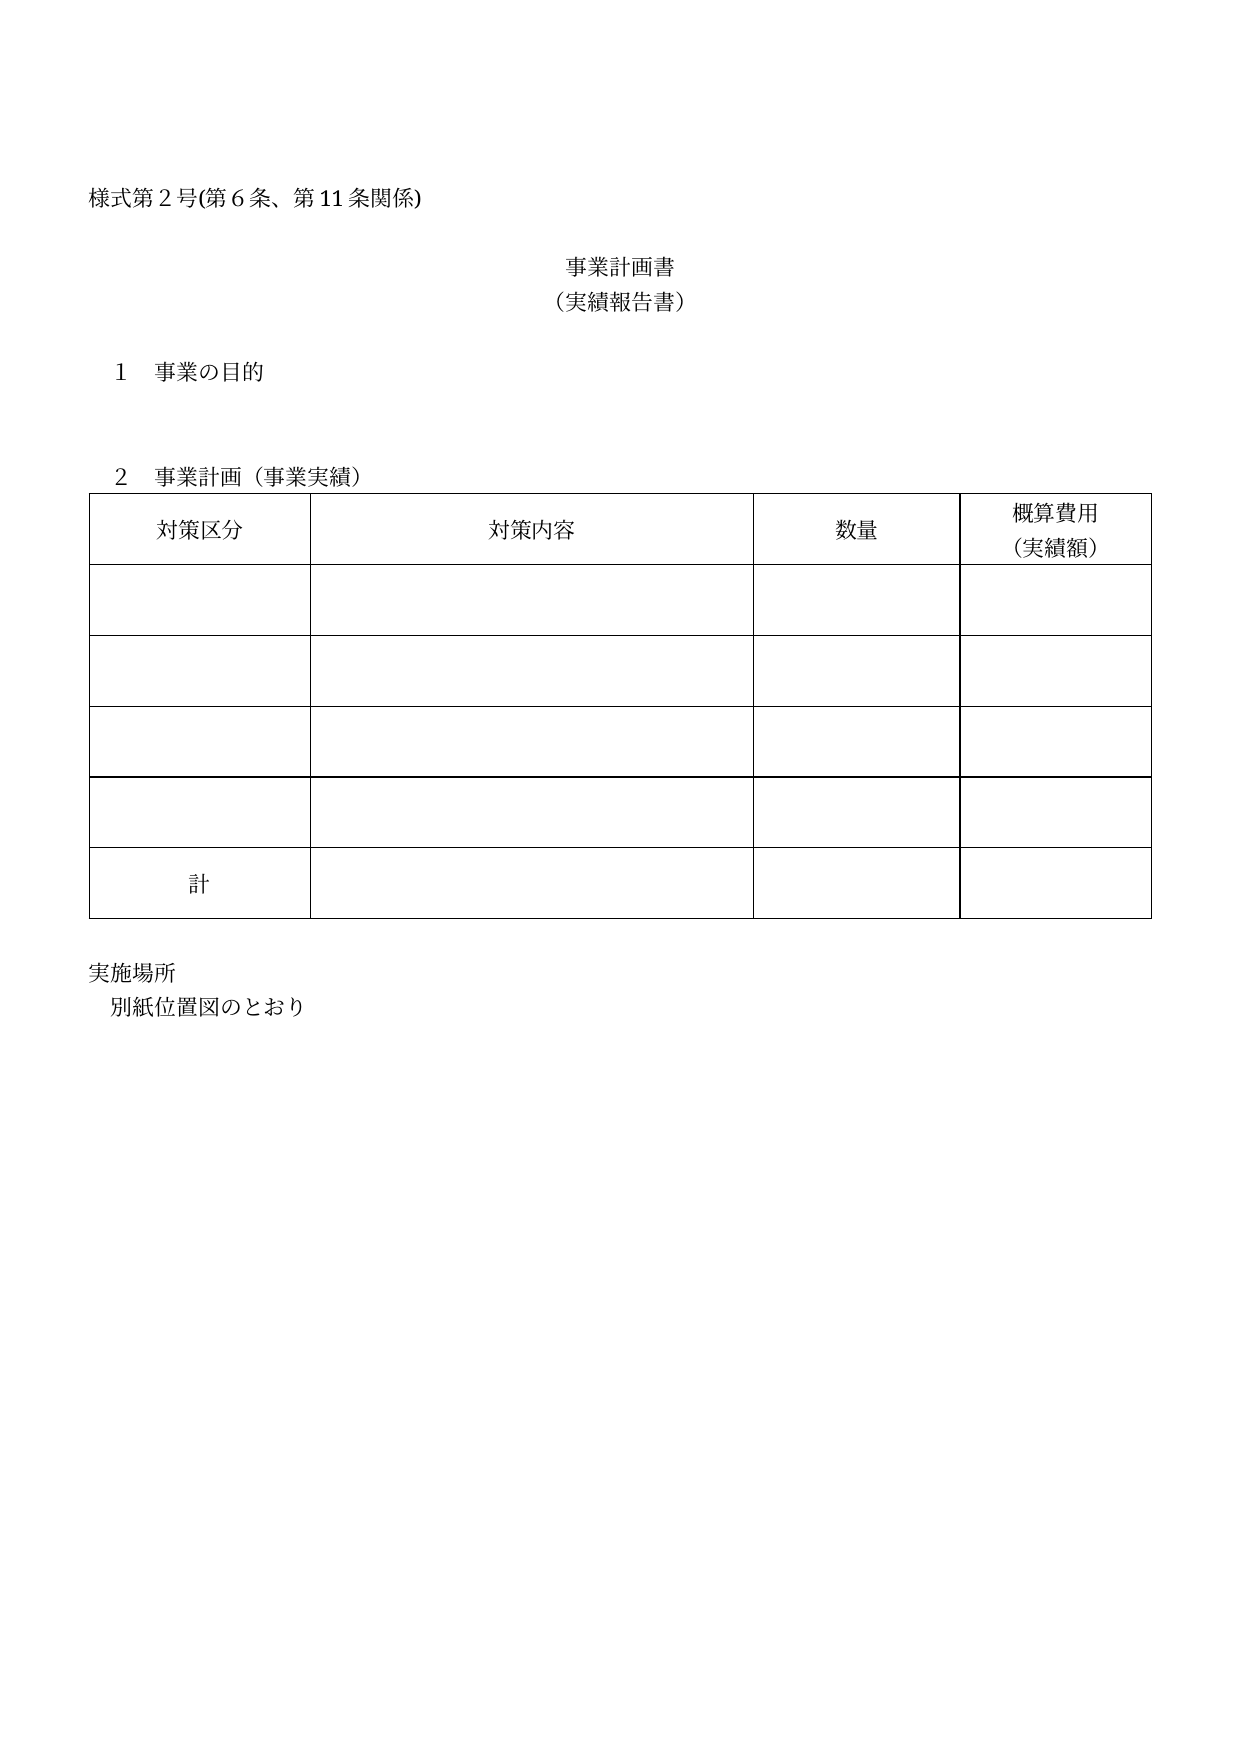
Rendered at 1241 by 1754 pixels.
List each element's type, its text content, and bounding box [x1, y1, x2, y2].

table_cell [754, 707, 959, 776]
table_header 対策区分 [90, 494, 310, 564]
table_cell [961, 848, 1151, 918]
text １ 事業の目的 [89, 353, 1152, 388]
table_cell [754, 565, 959, 635]
table_header 概算費用 （実績額） [961, 494, 1151, 564]
table_cell 計 [90, 848, 310, 918]
table_cell [961, 565, 1151, 635]
table_cell [90, 707, 310, 776]
table_cell [311, 707, 753, 776]
text 事業計画書 [89, 249, 1152, 284]
text 様式第２号(第６条、第11条関係) [89, 179, 1152, 214]
table_header 数量 [754, 494, 959, 564]
table_cell [311, 636, 753, 706]
table_cell [311, 778, 753, 847]
text ２ 事業計画（事業実績） [89, 458, 1152, 493]
table_header 対策内容 [311, 494, 753, 564]
table_cell [754, 778, 959, 847]
table_cell [311, 848, 753, 918]
table_cell [961, 707, 1151, 776]
table_cell [961, 636, 1151, 706]
table_cell [961, 778, 1151, 847]
text （実績報告書） [89, 284, 1152, 319]
table_cell [90, 778, 310, 847]
table_cell [754, 848, 959, 918]
table_cell [311, 565, 753, 635]
table_cell [90, 636, 310, 706]
text 別紙位置図のとおり [89, 989, 1152, 1024]
table_cell [754, 636, 959, 706]
table_cell [90, 565, 310, 635]
text 実施場所 [89, 954, 1152, 989]
